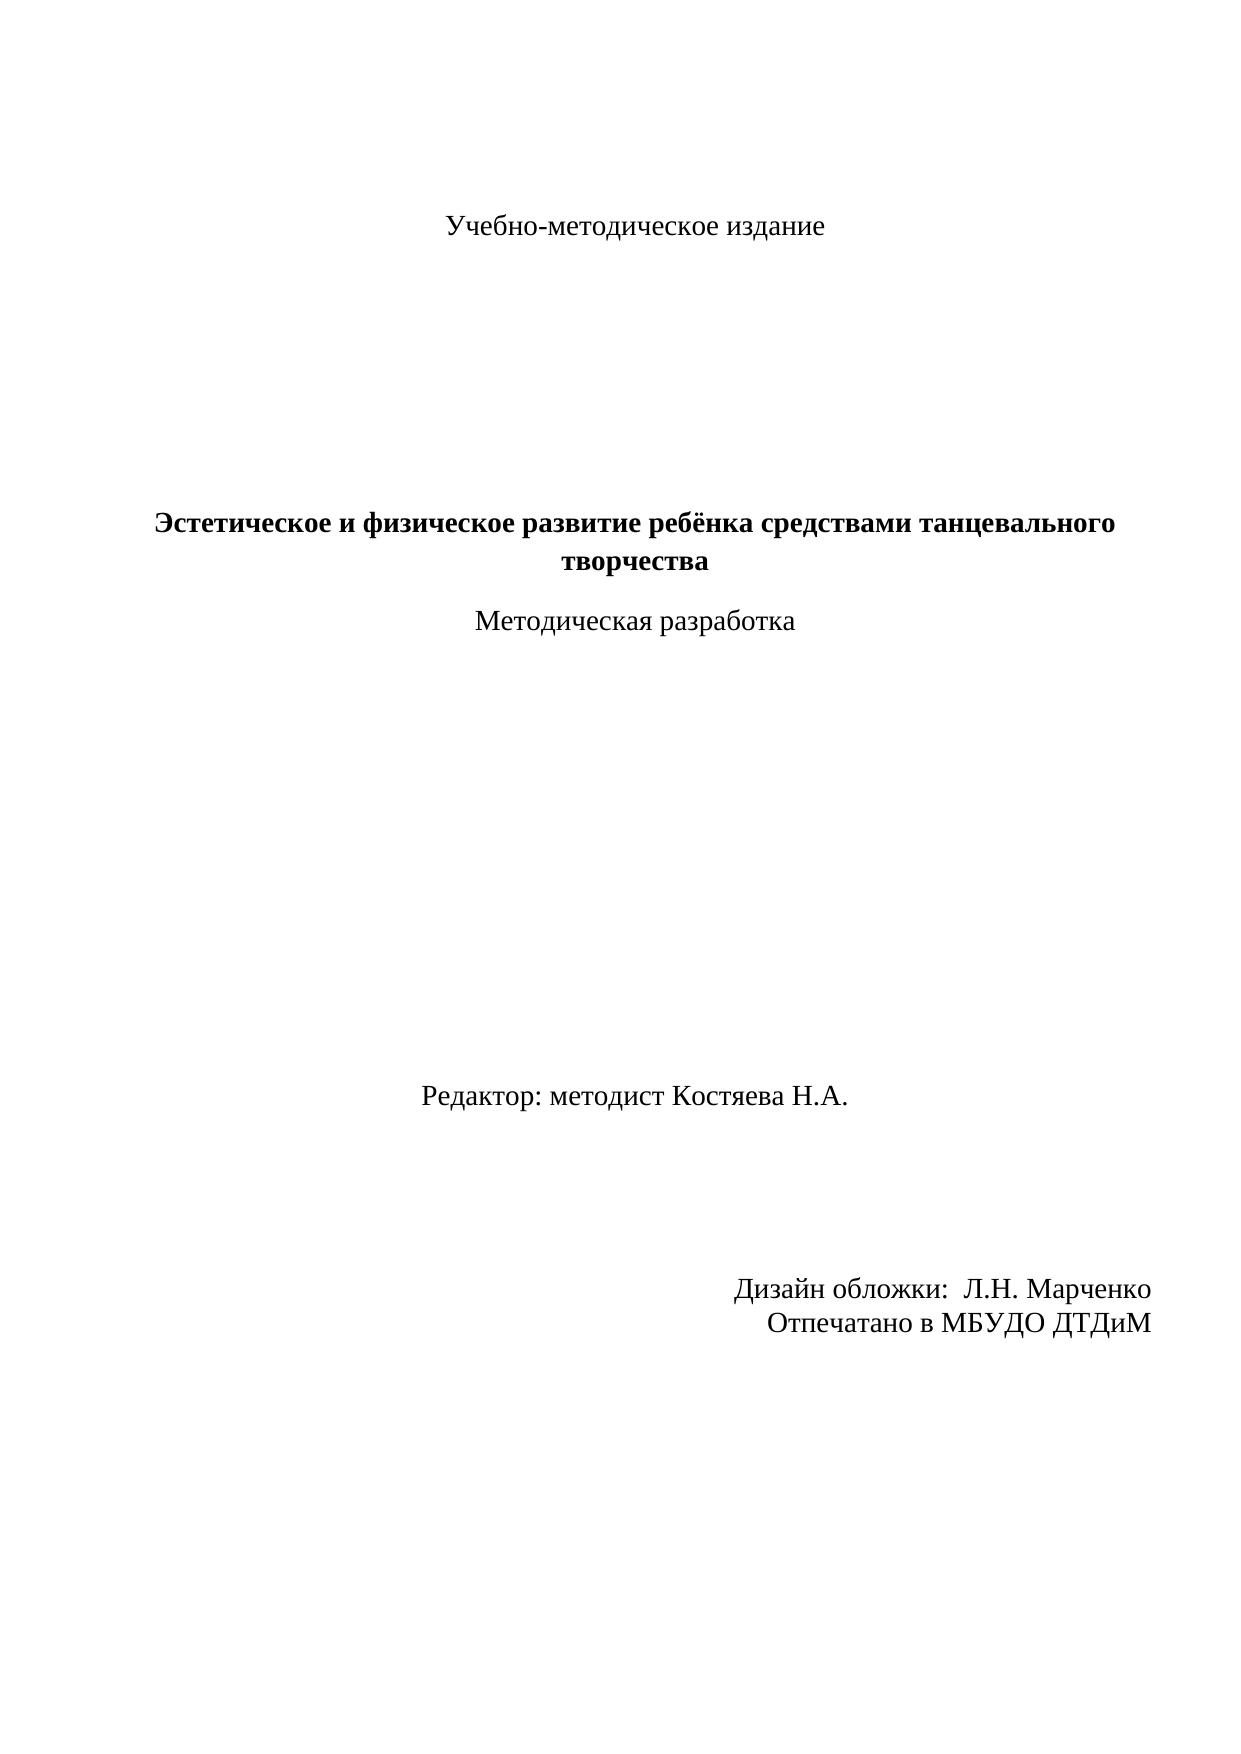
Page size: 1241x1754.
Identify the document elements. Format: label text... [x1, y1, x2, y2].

text Учебно-методическое издание [118, 208, 1152, 242]
text Эстетическое и физическое развитие ребёнка средствами танцевального творчества [118, 505, 1152, 577]
text Дизайн обложки: Л.Н. Марченко [118, 1271, 1152, 1305]
text Отпечатано в МБУДО ДТДиМ [118, 1305, 1152, 1338]
text Редактор: методист Костяева Н.А. [118, 1078, 1152, 1111]
text Методическая разработка [118, 603, 1152, 636]
